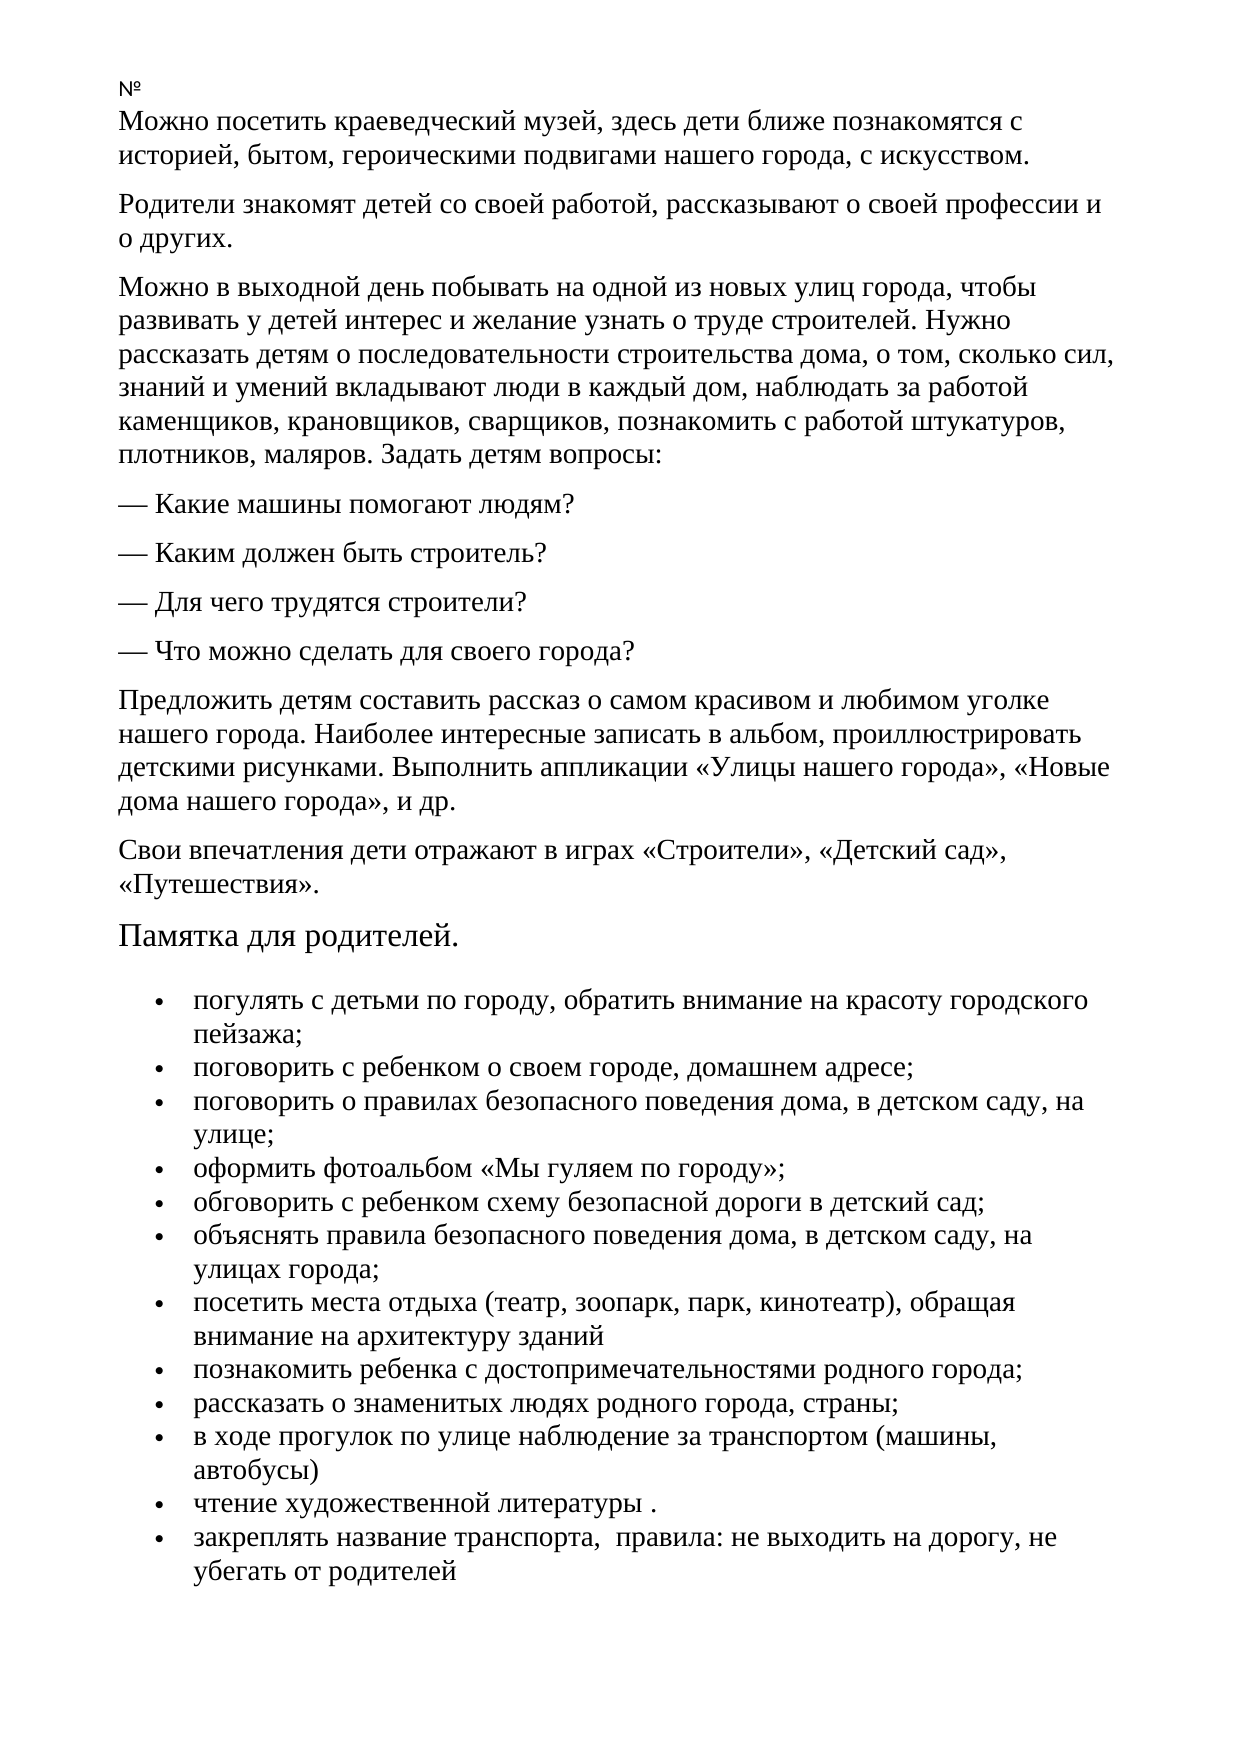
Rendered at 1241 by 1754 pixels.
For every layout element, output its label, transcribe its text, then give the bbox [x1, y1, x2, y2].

list в ходе прогулок по улице наблюдение за транспортом (машины, автобусы) [156, 1418, 1122, 1486]
text Предложить детям составить рассказ о самом красивом и любимом уголке нашего города. Наиболее интересные записать в альбом, проиллюстрировать детскими рисунками. Выполнить аппликации «Улицы нашего города», «Новые дома нашего города», и др. [118, 682, 1122, 817]
text Можно посетить краеведческий музей, здесь дети ближе познакомятся с историей, бытом, героическими подвигами нашего города, с искусством. [118, 103, 1122, 171]
list обговорить с ребенком схему безопасной дороги в детский сад; [156, 1184, 1122, 1217]
text Свои впечатления дети отражают в играх «Строители», «Детский сад», «Путешествия». [118, 832, 1122, 899]
list познакомить ребенка с достопримечательностями родного города; [156, 1351, 1122, 1385]
list рассказать о знаменитых людях родного города, страны; [156, 1385, 1122, 1418]
list оформить фотоальбом «Мы гуляем по городу»; [156, 1150, 1122, 1184]
text — Какие машины помогают людям? [118, 486, 1122, 519]
text Памятка для родителей. [118, 915, 1122, 953]
list поговорить о правилах безопасного поведения дома, в детском саду, на улице; [156, 1083, 1122, 1150]
list посетить места отдыха (театр, зоопарк, парк, кинотеатр), обращая внимание на архитектуру зданий [156, 1284, 1122, 1351]
list закреплять название транспорта, правила: не выходить на дорогу, не убегать от родителей [156, 1519, 1122, 1586]
list объяснять правила безопасного поведения дома, в детском саду, на улицах города; [156, 1217, 1122, 1284]
list поговорить с ребенком о своем городе, домашнем адресе; [156, 1049, 1122, 1083]
list чтение художественной литературы . [156, 1486, 1122, 1519]
text Можно в выходной день побывать на одной из новых улиц города, чтобы развивать у детей интерес и желание узнать о труде строителей. Нужно рассказать детям о последовательности строительства дома, о том, сколько сил, знаний и умений вкладывают люди в каждый дом, наблюдать за работой каменщиков, крановщиков, сварщиков, познакомить с работой штукатуров, плотников, маляров. Задать детям вопросы: [118, 269, 1122, 470]
text Родители знакомят детей со своей работой, рассказывают о своей профессии и о других. [118, 186, 1122, 253]
text — Для чего трудятся строители? [118, 584, 1122, 618]
list погулять с детьми по городу, обратить внимание на красоту городского пейзажа; [156, 982, 1122, 1049]
text — Каким должен быть строитель? [118, 535, 1122, 568]
text — Что можно сделать для своего города? [118, 633, 1122, 667]
